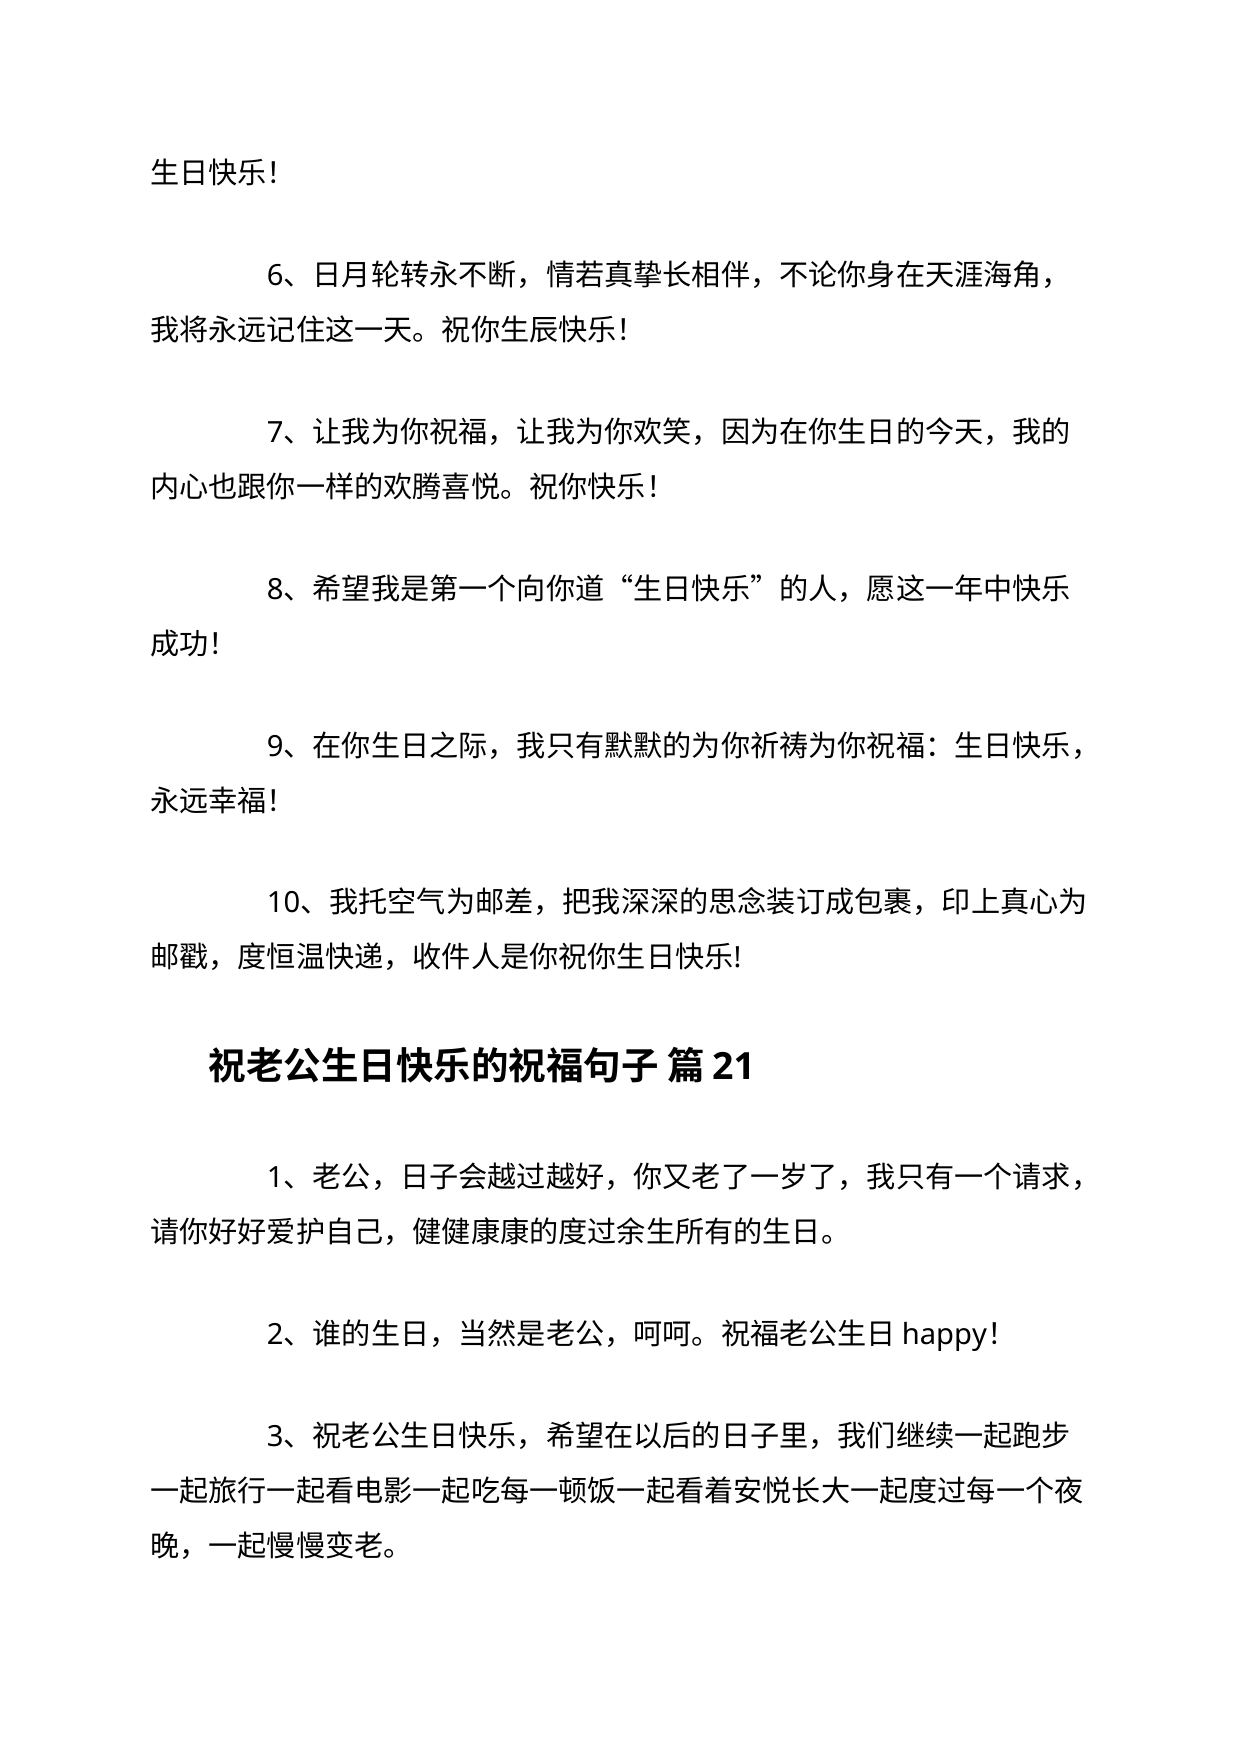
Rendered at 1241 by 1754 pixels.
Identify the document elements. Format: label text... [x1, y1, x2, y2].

text 10、我托空气为邮差，把我深深的思念装订成包裹，印上真心为邮戳，度恒温快递，收件人是你祝你生日快乐! [150, 879, 1090, 976]
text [150, 150, 1090, 192]
text 3、祝老公生日快乐，希望在以后的日子里，我们继续一起跑步一起旅行一起看电影一起吃每一顿饭一起看着安悦长大一起度过每一个夜晚，一起慢慢变老。 [150, 1412, 1090, 1564]
text 2、谁的生日，当然是老公，呵呵。祝福老公生日happy！ [150, 1310, 1090, 1353]
text 8、希望我是第一个向你道“生日快乐”的人，愿这一年中快乐成功！ [150, 565, 1090, 663]
text 9、在你生日之际，我只有默默的为你祈祷为你祝福：生日快乐，永远幸福！ [150, 722, 1090, 819]
text 6、日月轮转永不断，情若真挚长相伴，不论你身在天涯海角，我将永远记住这一天。祝你生辰快乐！ [150, 252, 1090, 349]
text 1、老公，日子会越过越好，你又老了一岁了，我只有一个请求，请你好好爱护自己，健健康康的度过余生所有的生日。 [150, 1153, 1090, 1251]
text 7、让我为你祝福，让我为你欢笑，因为在你生日的今天，我的内心也跟你一样的欢腾喜悦。祝你快乐！ [150, 408, 1090, 506]
text 祝老公生日快乐的祝福句子 篇21 [150, 1036, 1090, 1090]
